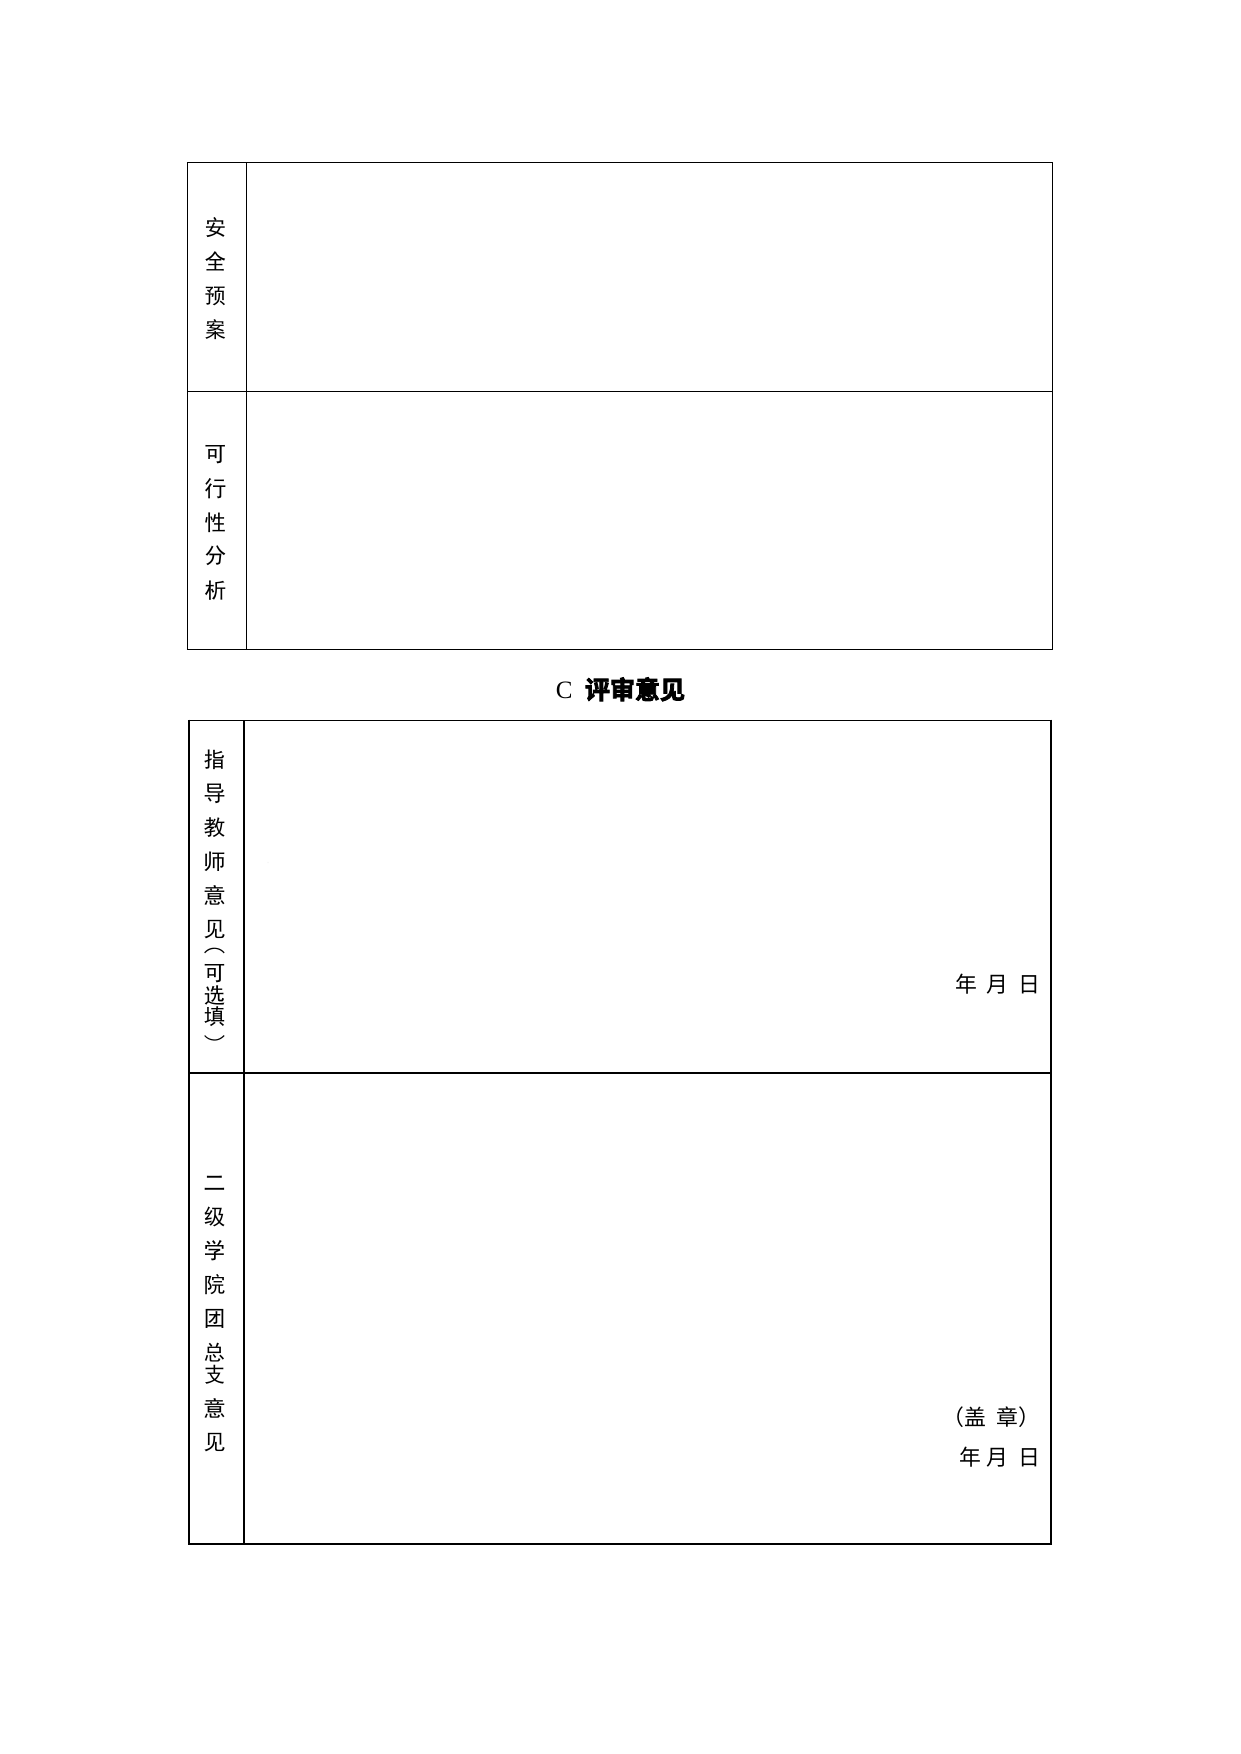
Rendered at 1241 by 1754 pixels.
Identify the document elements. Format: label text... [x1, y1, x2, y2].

table_cell （盖 章） 年 月 日 [245, 1074, 1050, 1543]
table_header 指 导 教 师 意 见（可选填） [190, 721, 243, 1072]
table_header 年 月 日 [245, 721, 1050, 1072]
table_cell [247, 392, 1052, 648]
table_cell 二 级 学 院 团 总支 意 见 [190, 1074, 243, 1543]
table_cell [247, 163, 1052, 391]
table_cell 安 全 预 案 [188, 163, 246, 391]
table_cell 可 行 性 分 析 [188, 392, 246, 648]
text C 评审意见 [187, 674, 1053, 704]
